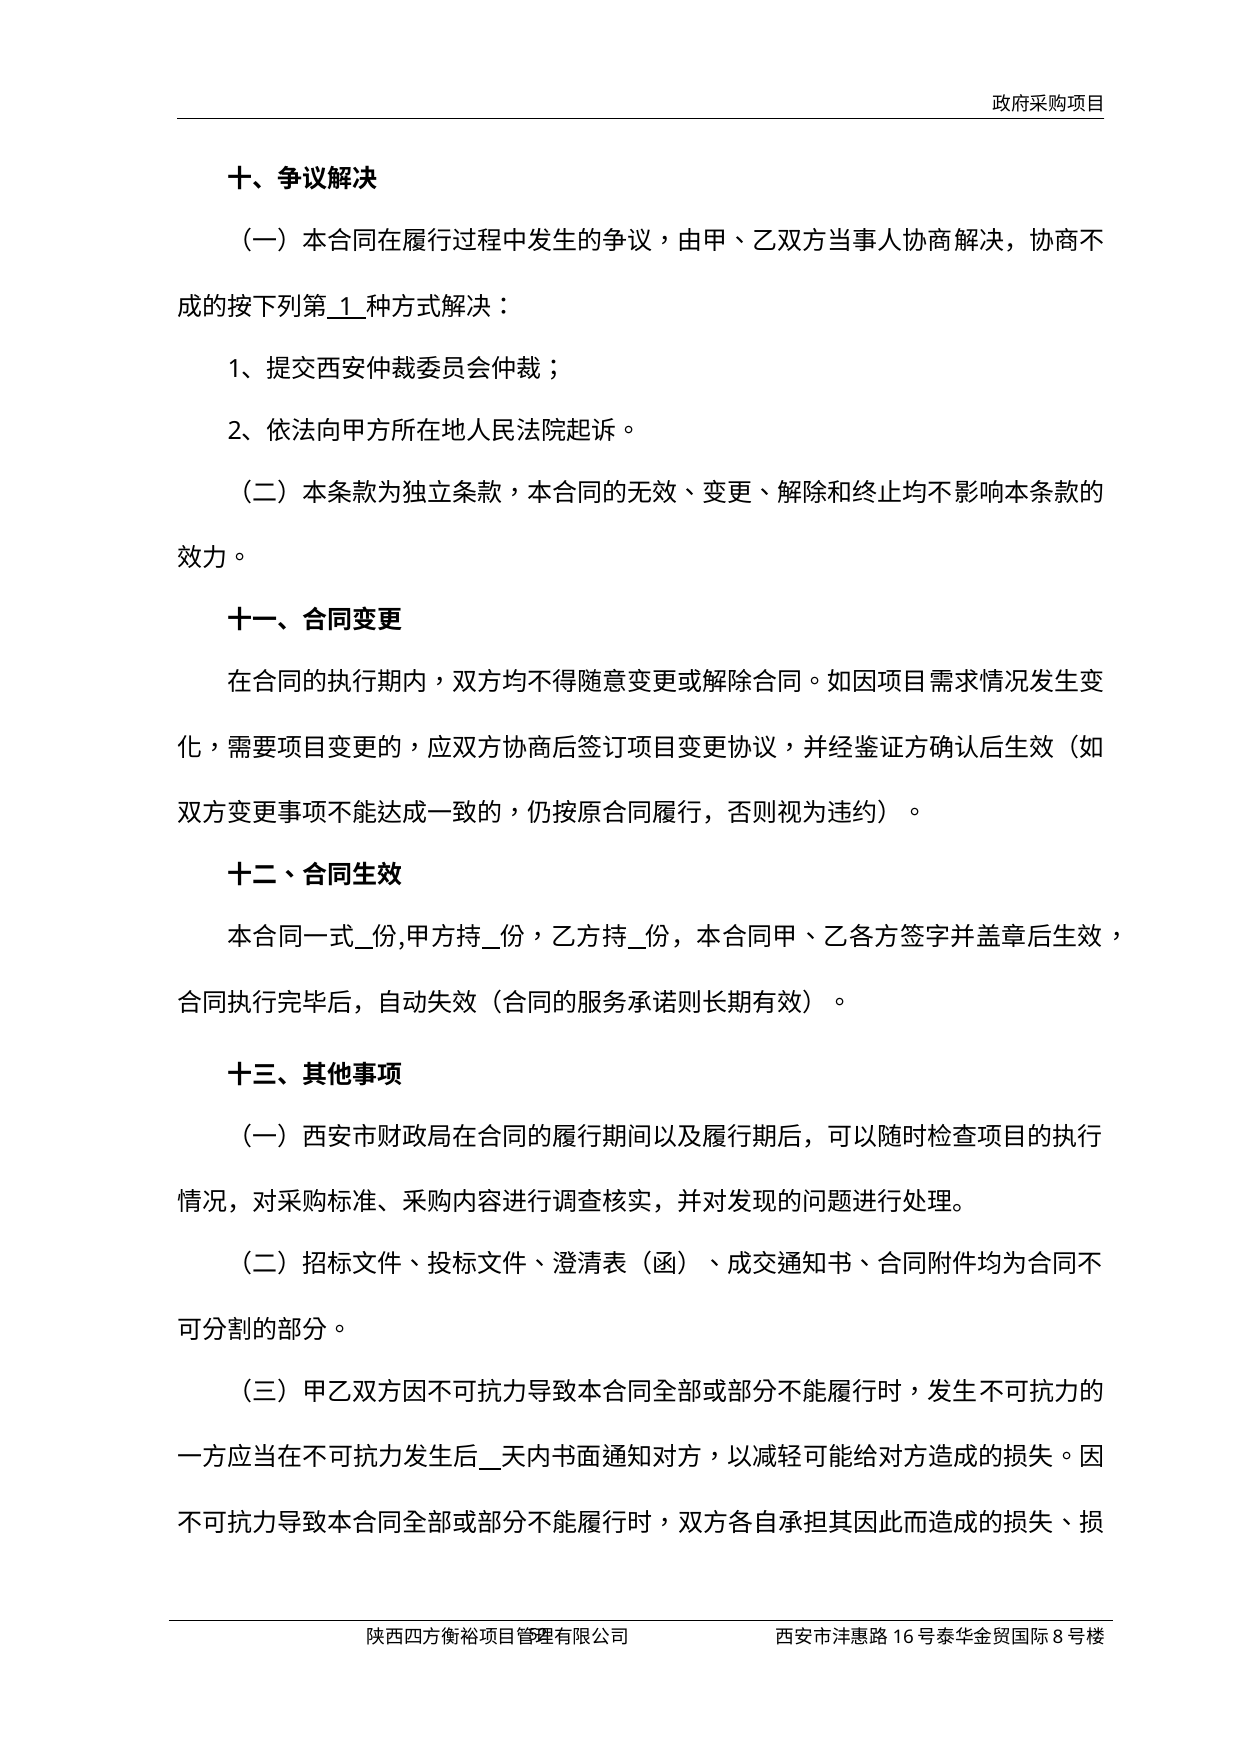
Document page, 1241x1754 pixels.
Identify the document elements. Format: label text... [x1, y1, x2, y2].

text 十一、合同变更 [177, 596, 1104, 639]
text 十、争议解决 [177, 155, 1104, 199]
text 本合同一式 份,甲方持 份，乙方持 份，本合同甲、乙各方签字并盖章后生效，合同执行完毕后，自动失效（合同的服务承诺则长期有效）。 [177, 913, 1104, 1022]
text 十三、其他事项 [177, 1051, 1104, 1094]
text （二）招标文件、投标文件、澄清表（函）、成交通知书、合同附件均为合同不可分割的部分。 [177, 1240, 1104, 1349]
text 1、提交西安仲裁委员会仲裁； [177, 344, 1104, 388]
text 2、依法向甲方所在地人民法院起诉。 [177, 406, 1104, 450]
text （二）本条款为独立条款，本合同的无效、变更、解除和终止均不影响本条款的效力。 [177, 468, 1104, 578]
text （一）本合同在履行过程中发生的争议，由甲、乙双方当事人协商解决，协商不成的按下列第 1 种方式解决： [177, 217, 1104, 326]
text 在合同的执行期内，双方均不得随意变更或解除合同。如因项目需求情况发生变化，需要项目变更的，应双方协商后签订项目变更协议，并经鉴证方确认后生效（如双方变更事项不能达成一致的，仍按原合同履行，否则视为违约）。 [177, 658, 1104, 833]
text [177, 1367, 1104, 1542]
text 十二、合同生效 [177, 851, 1104, 894]
text （一）西安市财政局在合同的履行期间以及履行期后，可以随时检查项目的执行情况，对采购标准、釆购内容进行调查核实，并对发现的问题进行处理。 [177, 1112, 1104, 1222]
